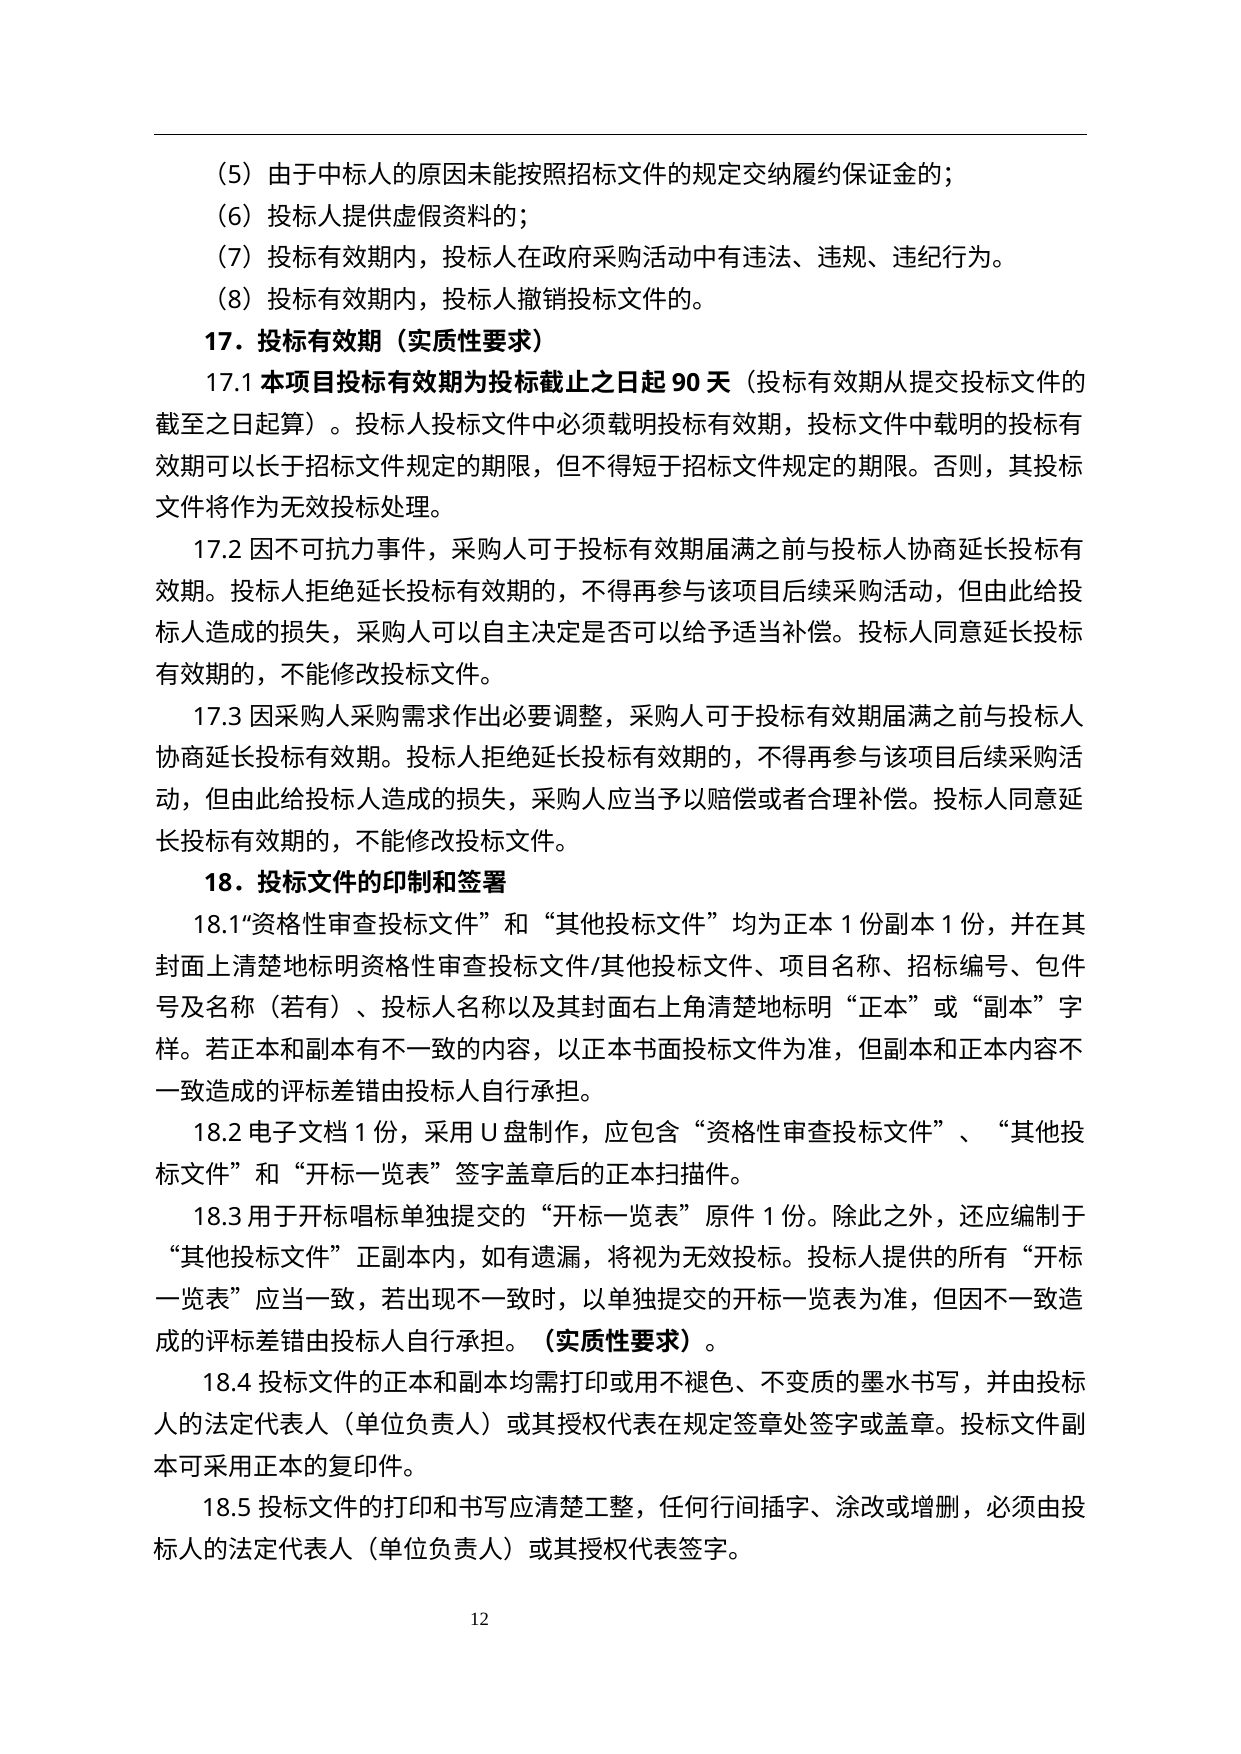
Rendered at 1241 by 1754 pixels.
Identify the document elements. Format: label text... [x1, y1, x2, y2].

text 17.1本项目投标有效期为投标截止之日起90天（投标有效期从提交投标文件的截至之日起算）。投标人投标文件中必须载明投标有效期，投标文件中载明的投标有效期可以长于招标文件规定的期限，但不得短于招标文件规定的期限。否则，其投标文件将作为无效投标处理。 [155, 358, 1087, 525]
text 18.5 投标文件的打印和书写应清楚工整，任何行间插字、涂改或增删，必须由投标人的法定代表人（单位负责人）或其授权代表签字。 [153, 1483, 1087, 1567]
text （8）投标有效期内，投标人撤销投标文件的。 [153, 275, 1087, 317]
subtitle 18．投标文件的印制和签署 [153, 858, 1087, 900]
subtitle 17．投标有效期（实质性要求） [153, 317, 1087, 358]
text （6）投标人提供虚假资料的； [153, 192, 1087, 233]
text 18.1“资格性审查投标文件”和“其他投标文件”均为正本1份副本1份，并在其封面上清楚地标明资格性审查投标文件/其他投标文件、项目名称、招标编号、包件号及名称（若有）、投标人名称以及其封面右上角清楚地标明“正本”或“副本”字样。若正本和副本有不一致的内容，以正本书面投标文件为准，但副本和正本内容不一致造成的评标差错由投标人自行承担。 [155, 900, 1087, 1108]
text 18.3用于开标唱标单独提交的“开标一览表”原件1份。除此之外，还应编制于“其他投标文件”正副本内，如有遗漏，将视为无效投标。投标人提供的所有“开标一览表”应当一致，若出现不一致时，以单独提交的开标一览表为准，但因不一致造成的评标差错由投标人自行承担。（实质性要求）。 [155, 1192, 1087, 1358]
text 18.4 投标文件的正本和副本均需打印或用不褪色、不变质的墨水书写，并由投标人的法定代表人（单位负责人）或其授权代表在规定签章处签字或盖章。投标文件副本可采用正本的复印件。 [153, 1358, 1087, 1483]
text （5）由于中标人的原因未能按照招标文件的规定交纳履约保证金的； [153, 150, 1087, 192]
text （7）投标有效期内，投标人在政府采购活动中有违法、违规、违纪行为。 [153, 233, 1087, 275]
text 17.3 因采购人采购需求作出必要调整，采购人可于投标有效期届满之前与投标人协商延长投标有效期。投标人拒绝延长投标有效期的，不得再参与该项目后续采购活动，但由此给投标人造成的损失，采购人应当予以赔偿或者合理补偿。投标人同意延长投标有效期的，不能修改投标文件。 [155, 692, 1087, 858]
text 17.2 因不可抗力事件，采购人可于投标有效期届满之前与投标人协商延长投标有效期。投标人拒绝延长投标有效期的，不得再参与该项目后续采购活动，但由此给投标人造成的损失，采购人可以自主决定是否可以给予适当补偿。投标人同意延长投标有效期的，不能修改投标文件。 [155, 525, 1087, 692]
text 18.2电子文档1份，采用U盘制作，应包含“资格性审查投标文件”、“其他投标文件”和“开标一览表”签字盖章后的正本扫描件。 [155, 1108, 1087, 1192]
